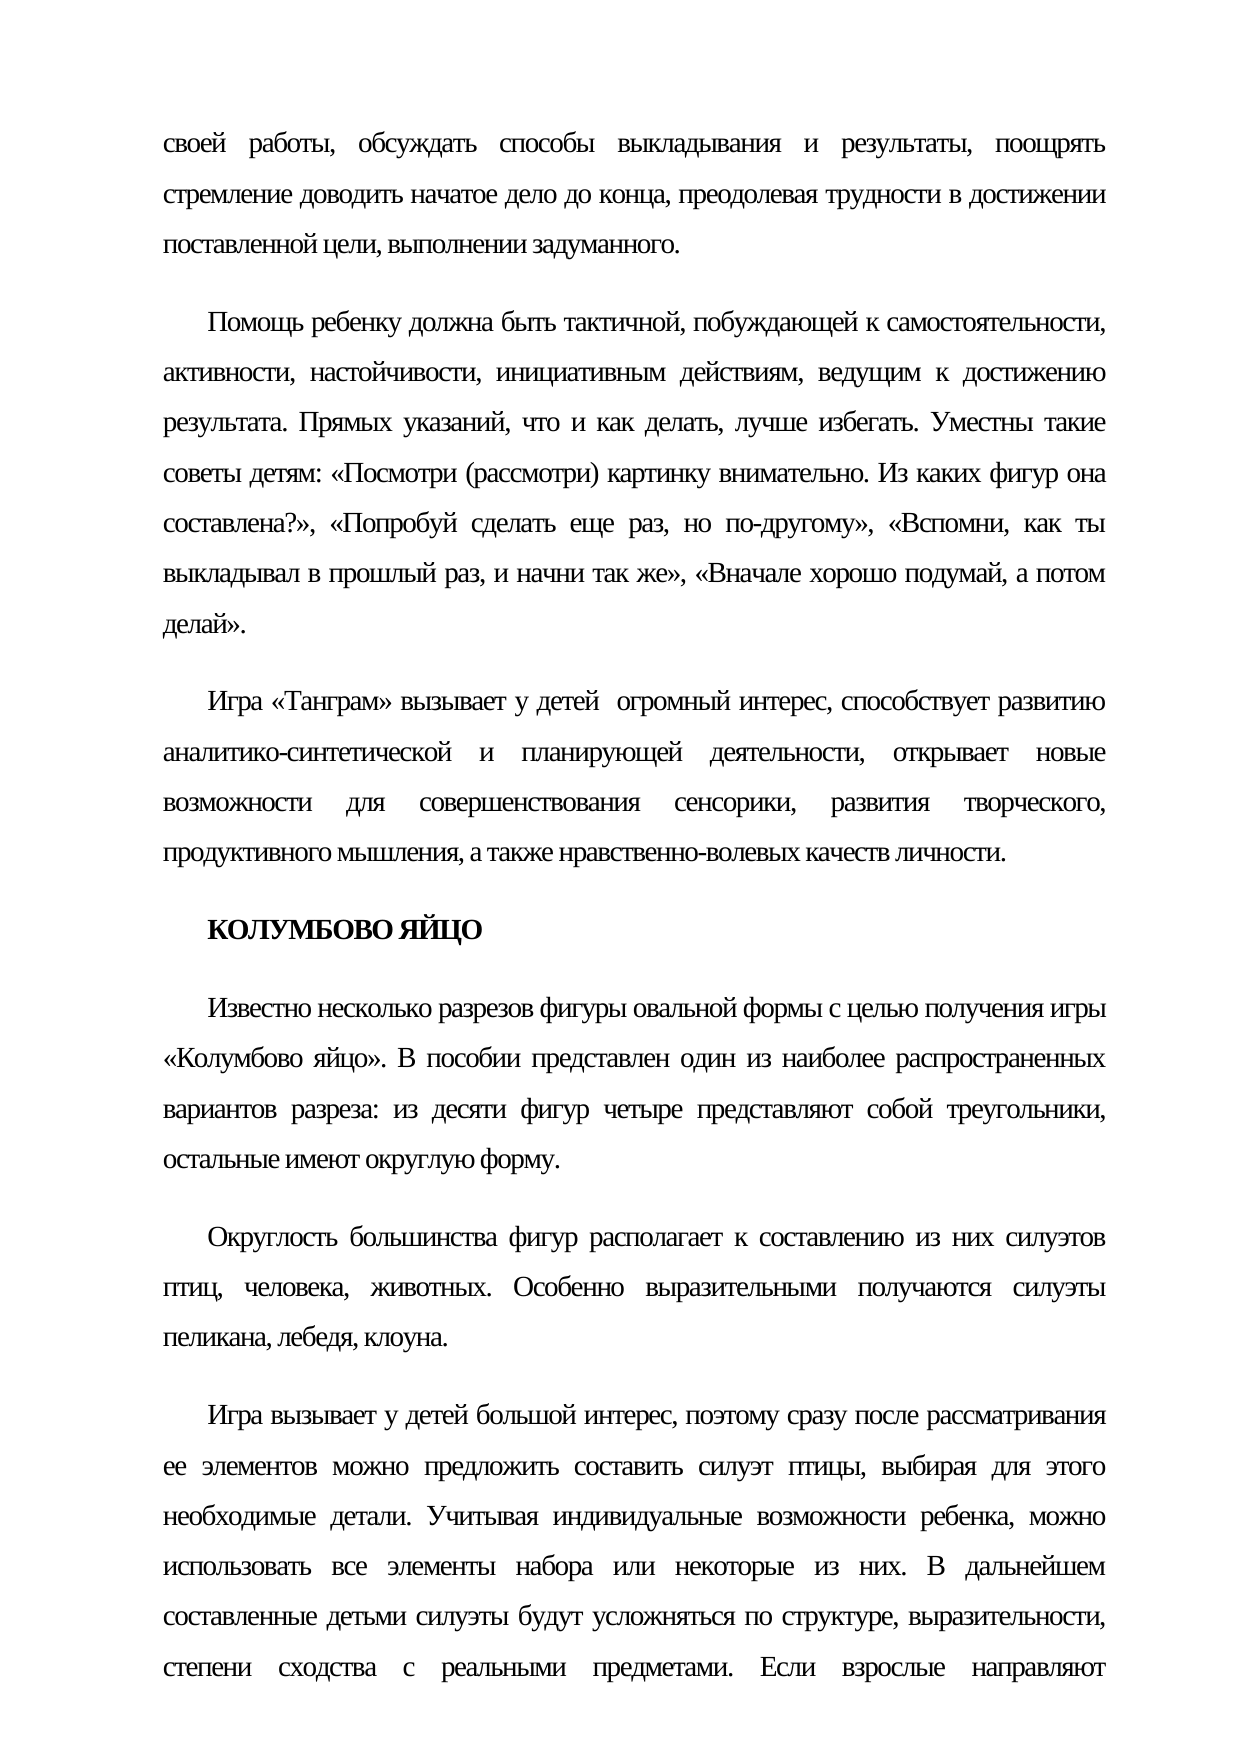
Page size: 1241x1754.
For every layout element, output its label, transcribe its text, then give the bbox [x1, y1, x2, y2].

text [163, 125, 1107, 259]
text Известно несколько разрезов фигуры овальной формы с целью получения игры «Колумбово яйцо». В пособии представлен один из наиболее распространенных вариантов разреза: из десяти фигур четыре представляют собой треугольники, остальные имеют округлую форму. [163, 990, 1107, 1174]
text Игра «Танграм» вызывает у детей огромный интерес, способствует развитию аналитико-синтетической и планирующей деятельности, открывает новые возможности для совершенствования сенсорики, развития творческого, продуктивного мышления, а также нравственно-волевых качеств личности. [163, 683, 1107, 868]
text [163, 1397, 1107, 1682]
text Округлость большинства фигур располагает к составлению из них силуэтов птиц, человека, животных. Особенно выразительными получаются силуэты пеликана, лебедя, клоуна. [163, 1219, 1107, 1353]
text Помощь ребенку должна быть тактичной, побуждающей к самостоятельности, активности, настойчивости, инициативным действиям, ведущим к достижению результата. Прямых указаний, что и как делать, лучше избегать. Уместны такие советы детям: «Посмотри (рассмотри) картинку внимательно. Из каких фигур она составлена?», «Попробуй сделать еще раз, но по-другому», «Вспомни, как ты выкладывал в прошлый раз, и начни так же», «Вначале хорошо подумай, а потом делай». [163, 304, 1107, 639]
text КОЛУМБОВО ЯЙЦО [163, 912, 1107, 946]
